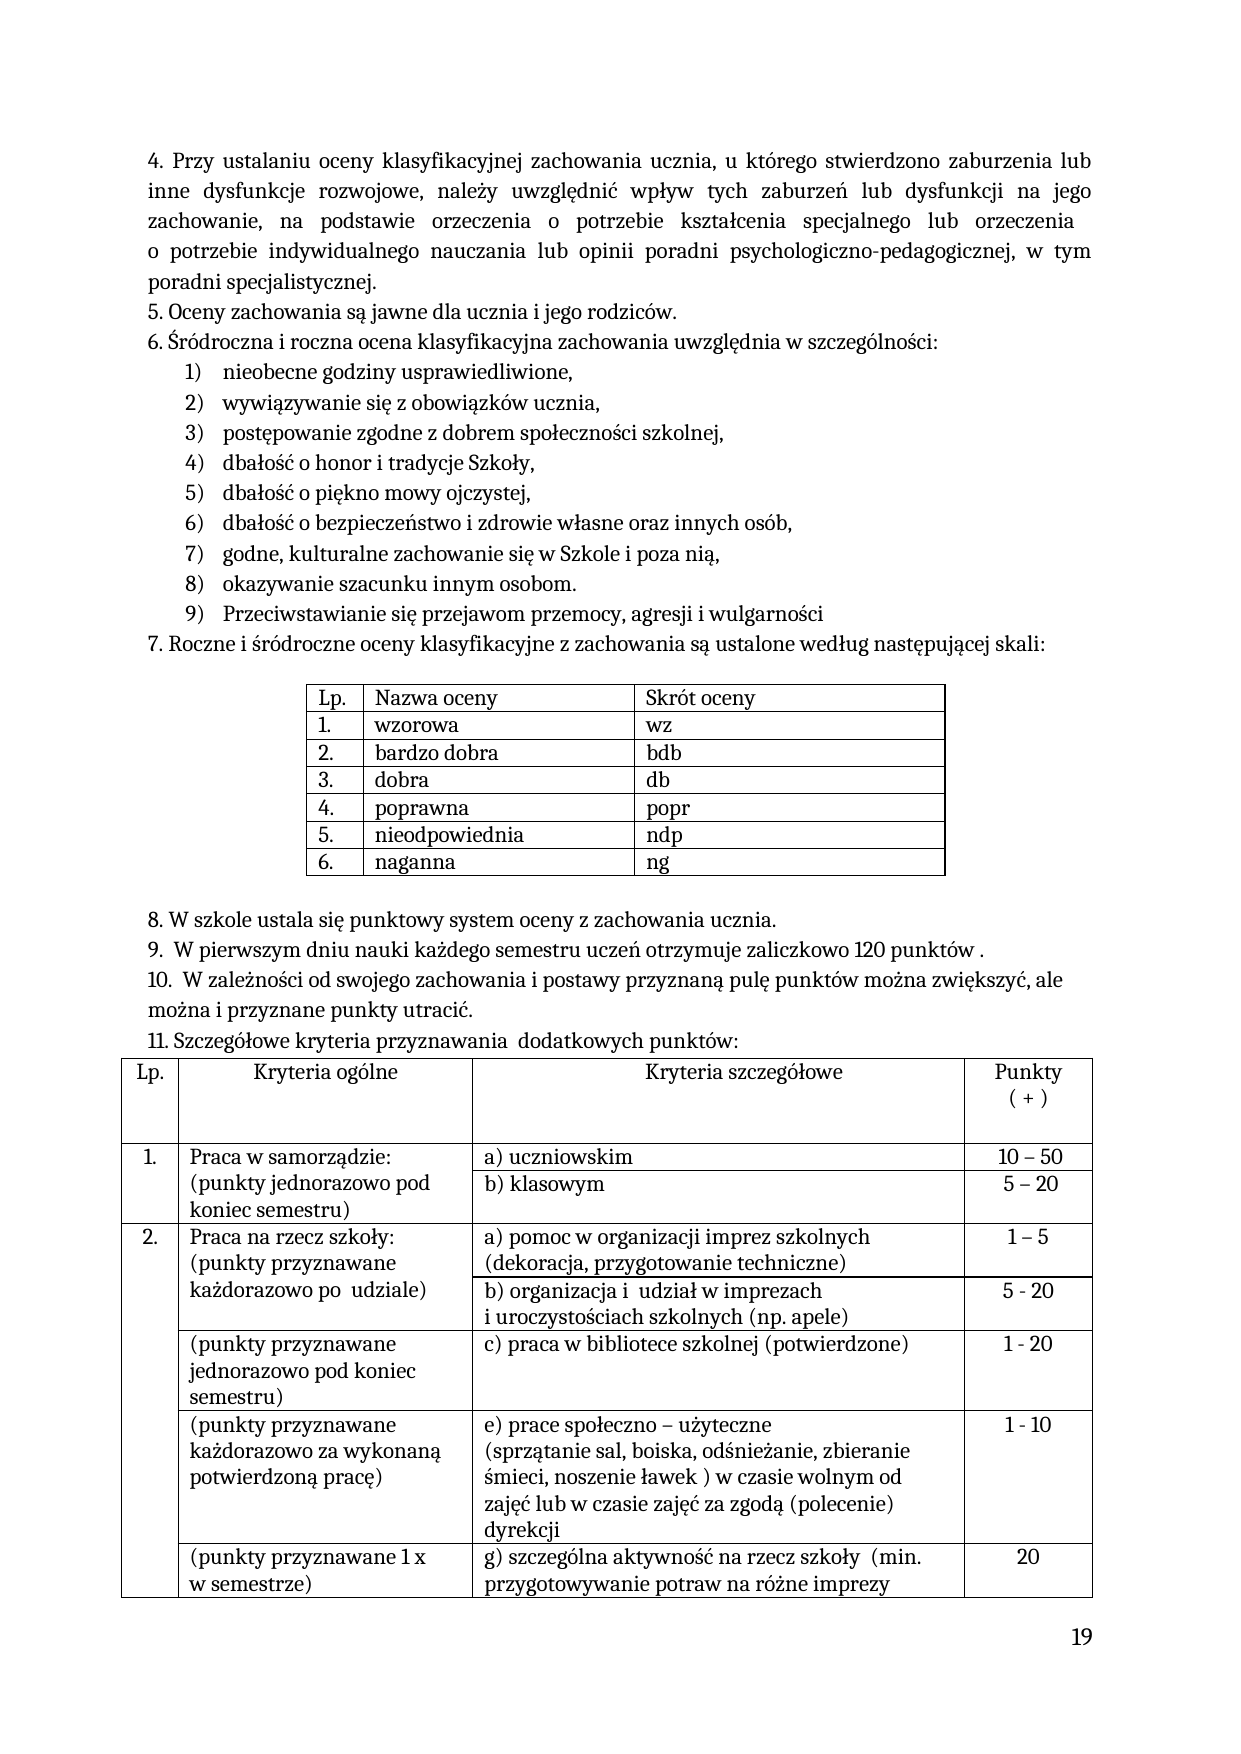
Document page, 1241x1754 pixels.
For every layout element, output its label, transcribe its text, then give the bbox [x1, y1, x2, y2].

table_cell (punkty przyznawane każdorazowo za wykonaną potwierdzoną pracę) [179, 1411, 472, 1543]
table_header Lp. [307, 685, 363, 711]
table_cell 2. [307, 740, 363, 766]
list wywiązywanie się z obowiązków ucznia, [185, 389, 1093, 416]
text 6. Śródroczna i roczna ocena klasyfikacyjna zachowania uwzględnia w szczególności: [148, 329, 1093, 355]
table_cell 6. [307, 849, 363, 875]
table_header Lp. [122, 1059, 178, 1143]
list godne, kulturalne zachowanie się w Szkole i poza nią, [185, 540, 1093, 567]
text 7. Roczne i śródroczne oceny klasyfikacyjne z zachowania są ustalone według następującej skali: [148, 631, 1093, 657]
table_cell (punkty przyznawane jednorazowo pod koniec semestru) [179, 1331, 472, 1410]
table_cell bdb [635, 740, 944, 766]
table_cell a) pomoc w organizacji imprez szkolnych (dekoracja, przygotowanie techniczne) [473, 1224, 964, 1276]
table_cell a) uczniowskim [473, 1144, 964, 1170]
table_cell 1. [307, 712, 363, 738]
list Przeciwstawianie się przejawom przemocy, agresji i wulgarności [185, 601, 1093, 627]
list okazywanie szacunku innym osobom. [185, 571, 1093, 597]
table_cell bardzo dobra [364, 740, 634, 766]
table_cell 4. [307, 794, 363, 821]
text 4. Przy ustalaniu oceny klasyfikacyjnej zachowania ucznia, u którego stwierdzono zaburzenia lub inne dysfunkcje rozwojowe, należy uwzględnić wpływ tych zaburzeń lub dysfunkcji na jego zachowanie, na podstawie orzeczenia o potrzebie kształcenia specjalnego lub orzeczenia o potrzebie indywidualnego nauczania lub opinii poradni psychologiczno-pedagogicznej, w tym poradni specjalistycznej. [148, 148, 1093, 295]
table_cell b) organizacja i udział w imprezach i uroczystościach szkolnych (np. apele) [473, 1278, 964, 1330]
table_cell 5. [307, 822, 363, 848]
table_cell 10 – 50 [965, 1144, 1092, 1170]
list nieobecne godziny usprawiedliwione, [185, 359, 1093, 385]
list dbałość o honor i tradycje Szkoły, [185, 450, 1093, 476]
table_header Nazwa oceny [364, 685, 634, 711]
table_cell Praca na rzecz szkoły: (punkty przyznawane każdorazowo po udziale) [179, 1224, 472, 1330]
text 9. W pierwszym dniu nauki każdego semestru uczeń otrzymuje zaliczkowo 120 punktów . [148, 937, 1093, 963]
table_cell 5 – 20 [965, 1171, 1092, 1223]
table_header Kryteria ogólne [179, 1059, 472, 1143]
text 10. W zależności od swojego zachowania i postawy przyznaną pulę punktów można zwiększyć, ale można i przyznane punkty utracić. [148, 967, 1093, 1024]
table_cell popr [635, 794, 944, 821]
table_cell c) praca w bibliotece szkolnej (potwierdzone) [473, 1331, 964, 1410]
table_cell wzorowa [364, 712, 634, 738]
table_cell 3. [307, 767, 363, 793]
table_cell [179, 1544, 472, 1597]
list dbałość o bezpieczeństwo i zdrowie własne oraz innych osób, [185, 510, 1093, 536]
table_cell 1 - 20 [965, 1331, 1092, 1410]
table_cell naganna [364, 849, 634, 875]
table_cell 2. [122, 1224, 178, 1597]
table_cell Praca w samorządzie: (punkty jednorazowo pod koniec semestru) [179, 1144, 472, 1223]
table_header Skrót oceny [635, 685, 944, 711]
table_header Kryteria szczegółowe [473, 1059, 964, 1143]
table_cell ndp [635, 822, 944, 848]
table_header Punkty ( + ) [965, 1059, 1092, 1143]
list dbałość o piękno mowy ojczystej, [185, 480, 1093, 506]
table_cell 1 - 10 [965, 1411, 1092, 1543]
text 8. W szkole ustala się punktowy system oceny z zachowania ucznia. [148, 907, 1093, 933]
table_cell e) prace społeczno – użyteczne (sprzątanie sal, boiska, odśnieżanie, zbieranie śmieci, noszenie ławek ) w czasie wolnym od zajęć lub w czasie zajęć za zgodą (polecenie) dyrekcji [473, 1411, 964, 1543]
list postępowanie zgodne z dobrem społeczności szkolnej, [185, 419, 1093, 446]
table_cell wz [635, 712, 944, 738]
table_cell dobra [364, 767, 634, 793]
table_cell 20 [965, 1544, 1092, 1597]
table_cell 1. [122, 1144, 178, 1223]
text 5. Oceny zachowania są jawne dla ucznia i jego rodziców. [148, 299, 1093, 325]
text 11. Szczegółowe kryteria przyznawania dodatkowych punktów: [148, 1027, 1093, 1054]
table_cell b) klasowym [473, 1171, 964, 1223]
table_cell ng [635, 849, 944, 875]
table_cell 5 - 20 [965, 1278, 1092, 1330]
table_cell poprawna [364, 794, 634, 821]
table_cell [473, 1544, 964, 1597]
table_cell nieodpowiednia [364, 822, 634, 848]
table_cell 1 – 5 [965, 1224, 1092, 1276]
table_cell db [635, 767, 944, 793]
